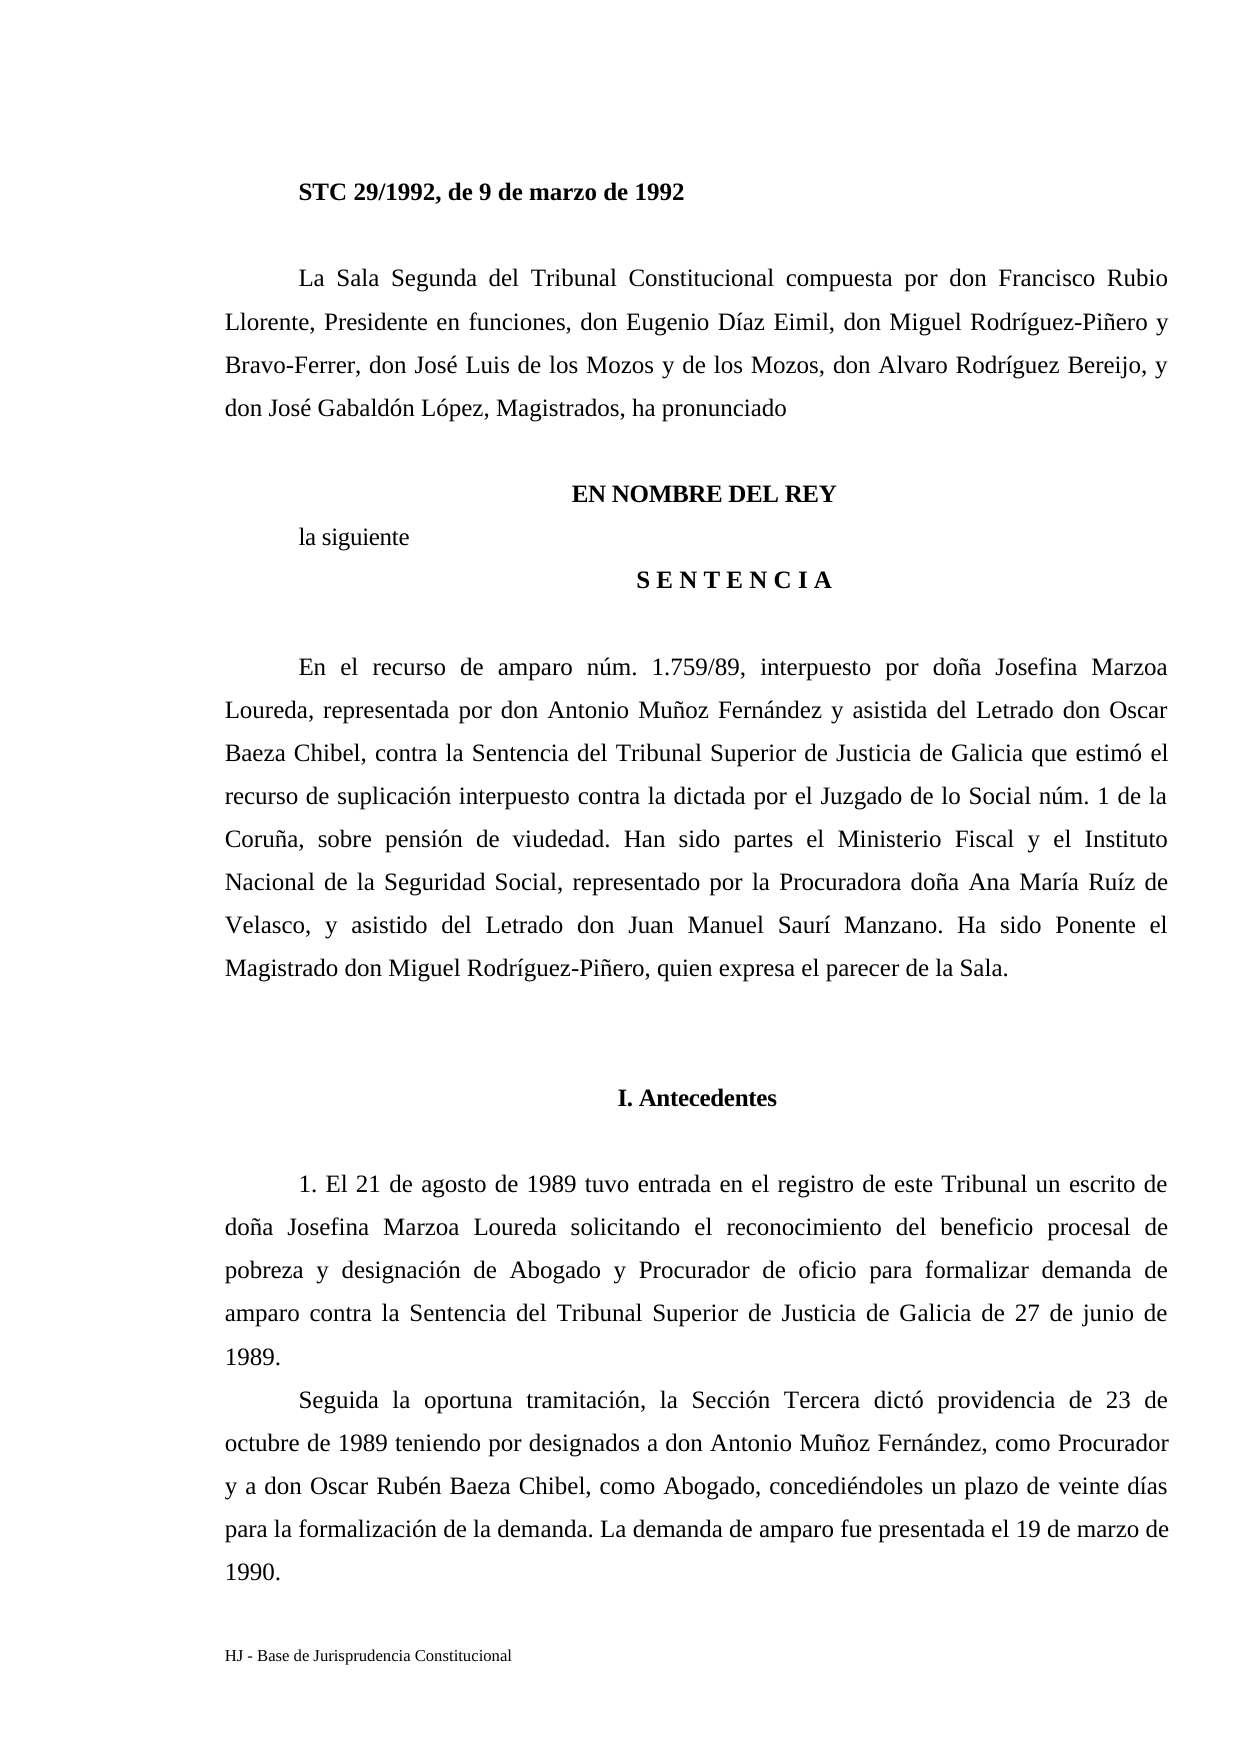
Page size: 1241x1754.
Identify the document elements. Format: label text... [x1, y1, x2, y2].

text En el recurso de amparo núm. 1.759/89, interpuesto por doña Josefina Marzoa Loureda, representada por don Antonio Muñoz Fernández y asistida del Letrado don Oscar Baeza Chibel, contra la Sentencia del Tribunal Superior de Justicia de Galicia que estimó el recurso de suplicación interpuesto contra la dictada por el Juzgado de lo Social núm. 1 de la Coruña, sobre pensión de viudedad. Han sido partes el Ministerio Fiscal y el Instituto Nacional de la Seguridad Social, representado por la Procuradora doña Ana María Ruíz de Velasco, y asistido del Letrado don Juan Manuel Saurí Manzano. Ha sido Ponente el Magistrado don Miguel Rodríguez-Piñero, quien expresa el parecer de la Sala. [224, 652, 1169, 982]
text I. Antecedentes [224, 1083, 1169, 1112]
text Seguida la oportuna tramitación, la Sección Tercera dictó providencia de 23 de octubre de 1989 teniendo por designados a don Antonio Muñoz Fernández, como Procurador y a don Oscar Rubén Baeza Chibel, como Abogado, concediéndoles un plazo de veinte días para la formalización de la demanda. La demanda de amparo fue presentada el 19 de marzo de 1990. [224, 1385, 1169, 1586]
text 1. El 21 de agosto de 1989 tuvo entrada en el registro de este Tribunal un escrito de doña Josefina Marzoa Loureda solicitando el reconocimiento del beneficio procesal de pobreza y designación de Abogado y Procurador de oficio para formalizar demanda de amparo contra la Sentencia del Tribunal Superior de Justicia de Galicia de 27 de junio de 1989. [224, 1169, 1169, 1370]
text S E N T E N C I A [224, 565, 1169, 594]
text la siguiente [224, 522, 1110, 551]
text La Sala Segunda del Tribunal Constitucional compuesta por don Francisco Rubio Llorente, Presidente en funciones, don Eugenio Díaz Eimil, don Miguel Rodríguez-Piñero y Bravo-Ferrer, don José Luis de los Mozos y de los Mozos, don Alvaro Rodríguez Bereijo, y don José Gabaldón López, Magistrados, ha pronunciado [224, 263, 1169, 422]
text STC 29/1992, de 9 de marzo de 1992 [224, 177, 1169, 206]
text EN NOMBRE DEL REY [224, 479, 1110, 508]
